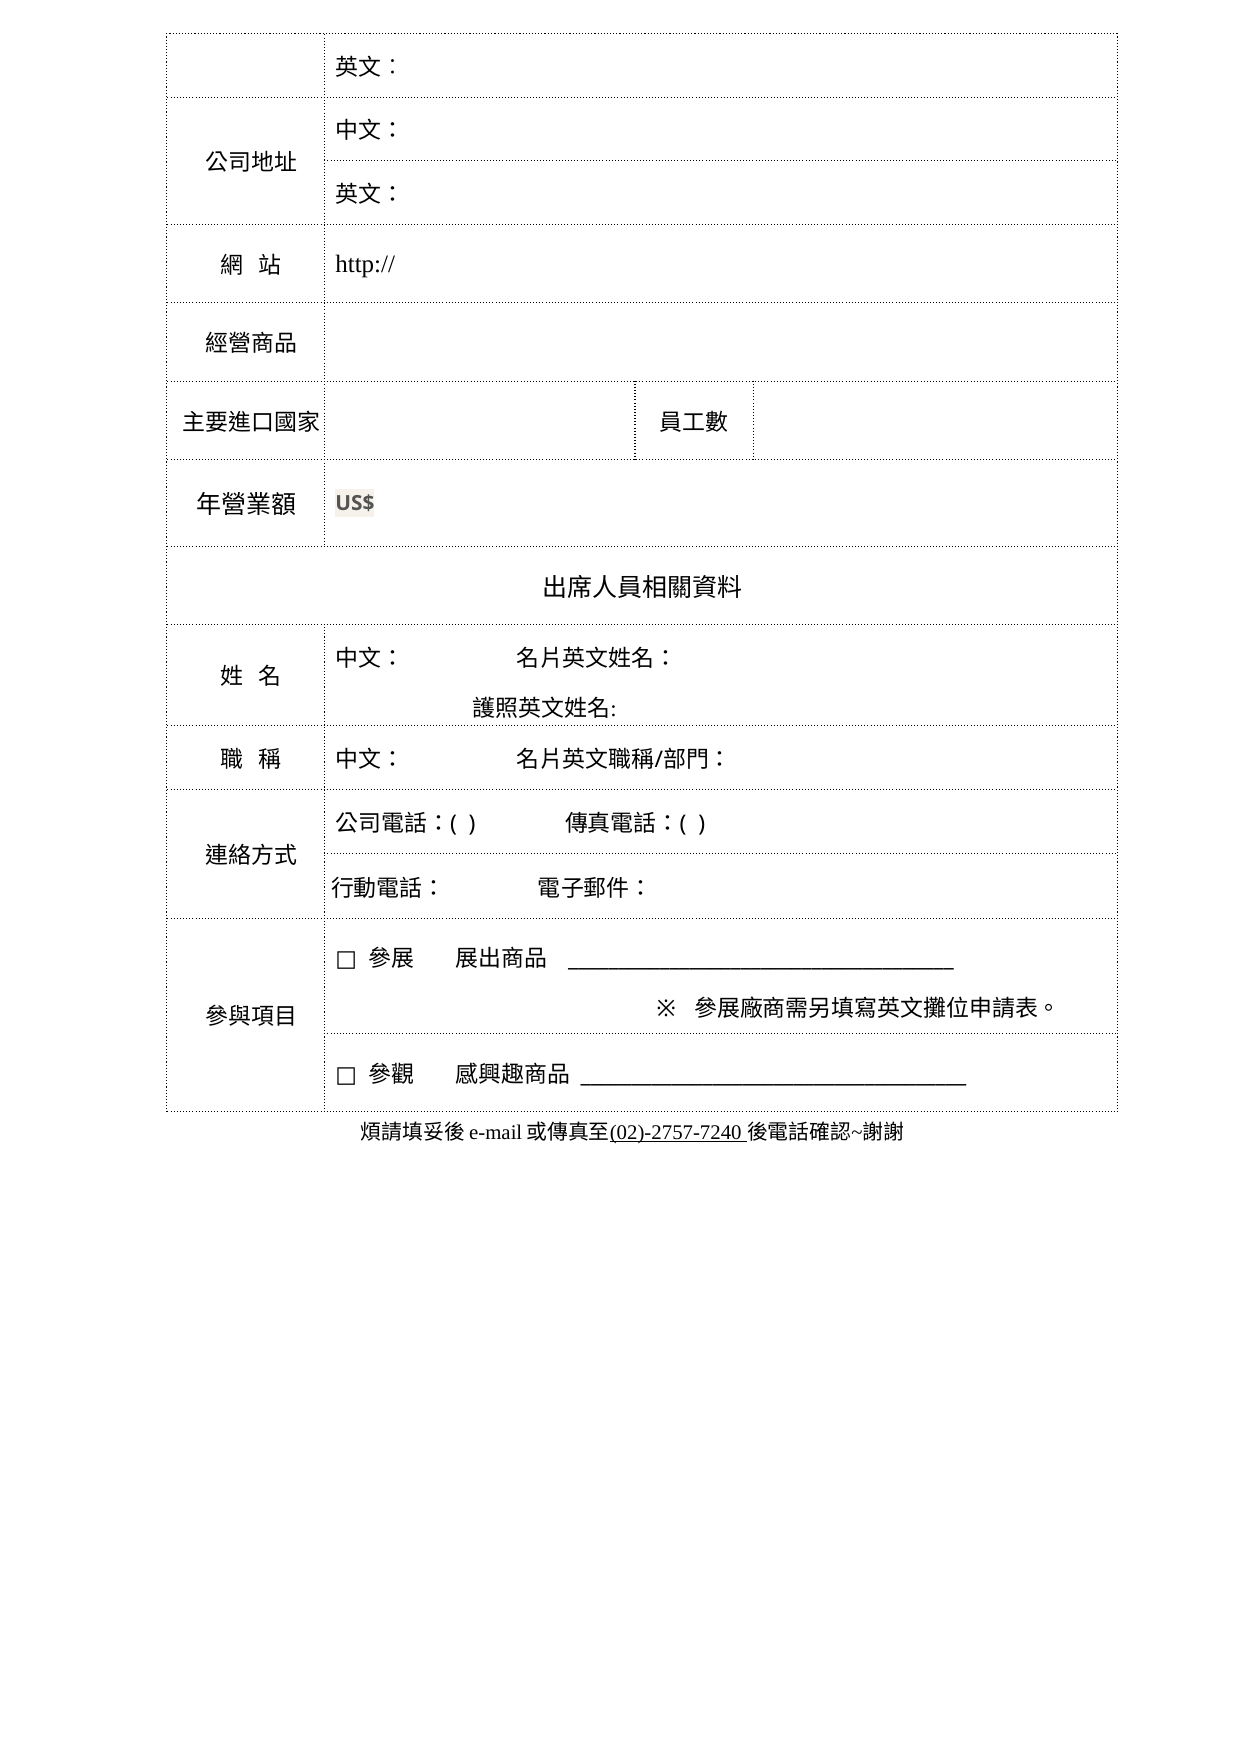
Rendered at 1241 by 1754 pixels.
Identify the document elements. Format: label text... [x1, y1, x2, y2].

table_cell US$ [325, 459, 1117, 546]
table_cell 姓 名 [167, 624, 325, 725]
text 煩請填妥後e-mail或傳真至(02)-2757-7240 後電話確認~謝謝 [177, 1112, 1087, 1149]
table_cell [325, 302, 1117, 381]
table_cell 中文： 名片英文姓名： 護照英文姓名: [325, 624, 1117, 725]
table_cell 公司名稱 [167, 33, 325, 97]
table_cell 中文： 名片英文職稱/部門： [325, 725, 1117, 788]
table_cell 年營業額 [167, 459, 325, 546]
table_cell 參與項目 [167, 918, 325, 1111]
table_cell 連絡方式 [167, 789, 325, 918]
table_cell http:// [325, 224, 1117, 302]
table_cell [325, 381, 635, 459]
table_cell □ 參展 展出商品 ______________________________________ 參展廠商需另填寫英文攤位申請表。 [325, 918, 1117, 1032]
table_cell □ 參觀 感興趣商品 ______________________________________ [325, 1033, 1117, 1111]
table_cell 網 站 [167, 224, 325, 302]
table_cell 員工數 [635, 381, 753, 459]
table_cell 職 稱 [167, 725, 325, 788]
table_cell 經營商品 [167, 302, 325, 381]
table_cell 出席人員相關資料 [167, 546, 1117, 624]
table_cell 英文︰ [325, 33, 1117, 97]
table_cell 主要進口國家 [167, 381, 325, 459]
table_cell 公司電話：( ) 傳真電話：( ) [325, 789, 1117, 853]
table_cell 公司地址 [167, 97, 325, 224]
table_cell 英文： [325, 160, 1117, 224]
table_cell 行動電話： 電子郵件： [325, 853, 1117, 918]
table_cell [753, 381, 1117, 459]
table_cell 中文： [325, 97, 1117, 160]
